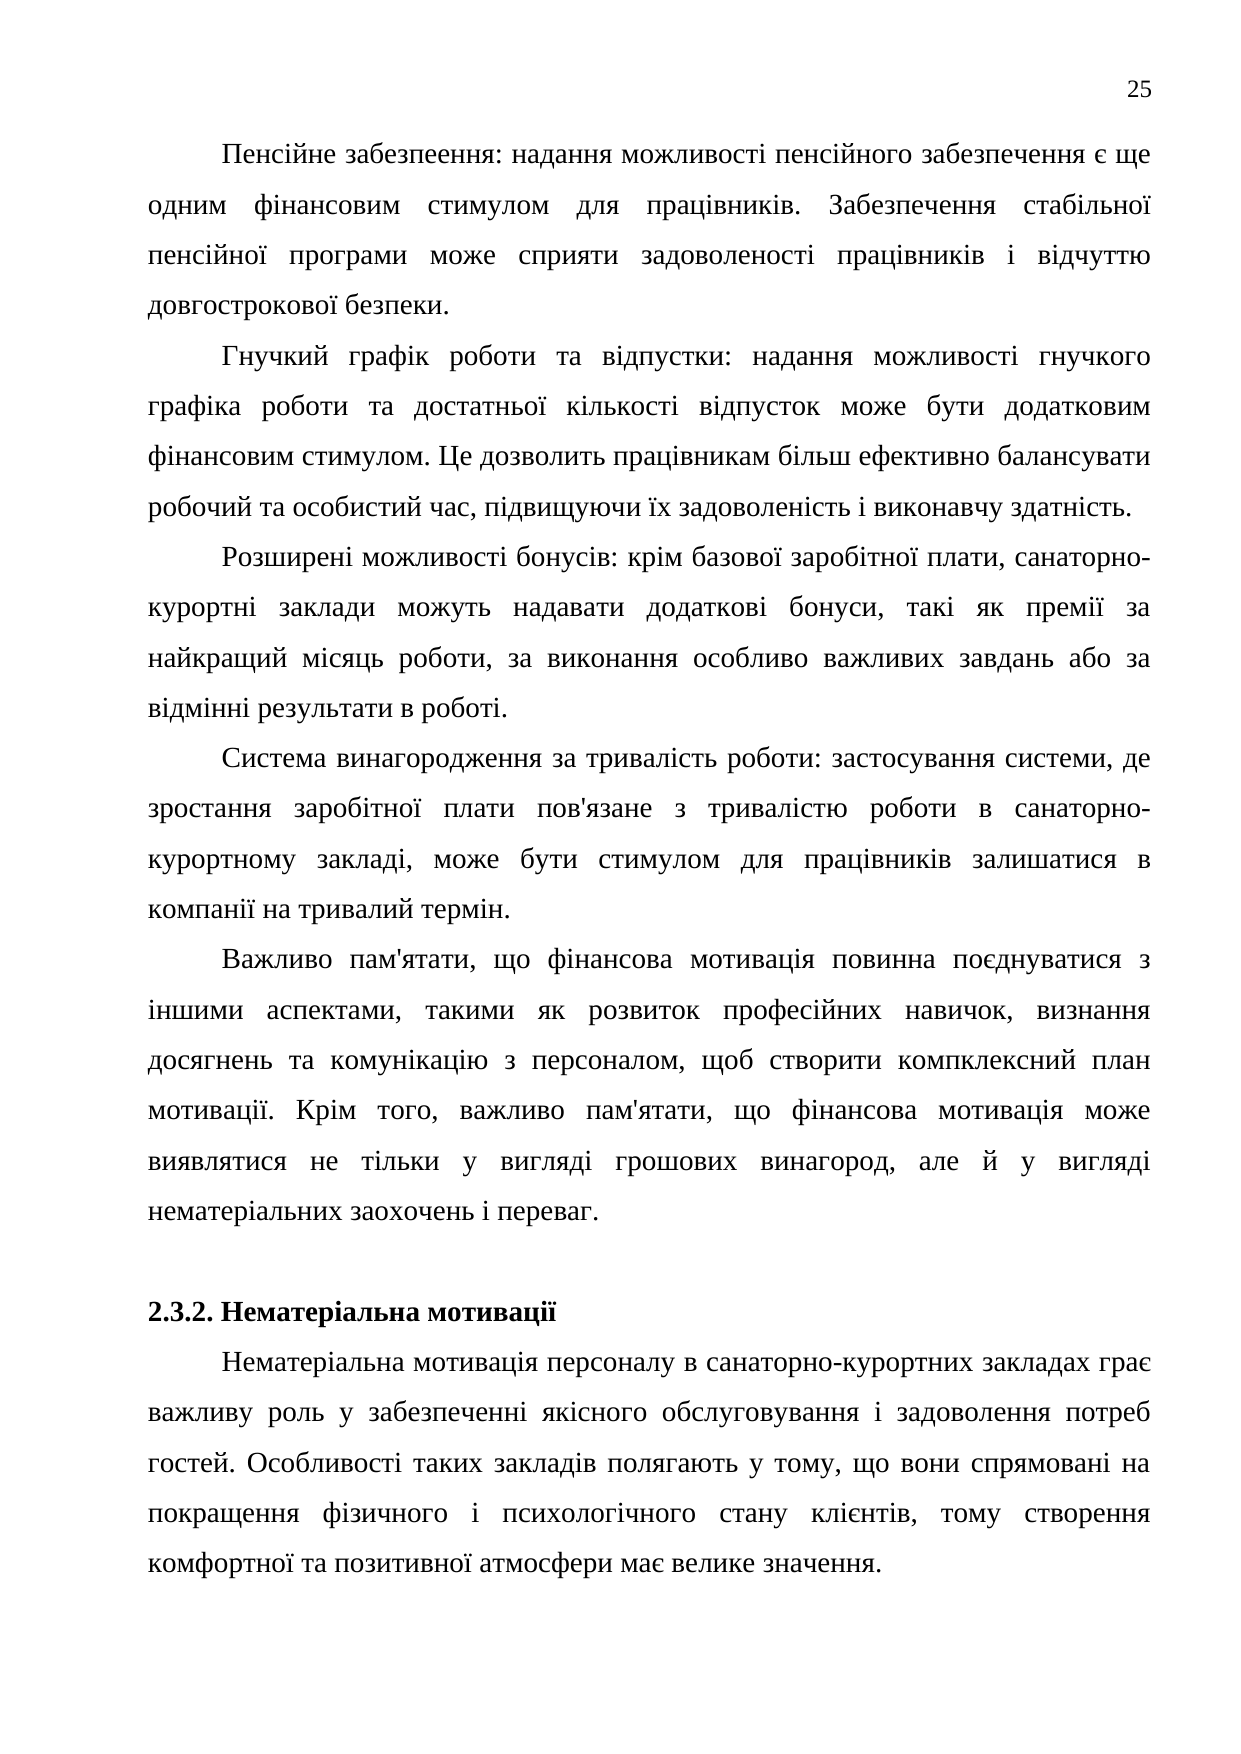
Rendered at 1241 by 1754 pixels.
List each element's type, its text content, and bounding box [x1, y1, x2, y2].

text Нематеріальна мотивація персоналу в санаторно-курортних закладах грає важливу роль у забезпеченні якісного обслуговування і задоволення потреб гостей. Особливості таких закладів полягають у тому, що вони спрямовані на покращення фізичного і психологічного стану клієнтів, тому створення комфортної та позитивної атмосфери має велике значення. [148, 1344, 1152, 1579]
text Важливо пам'ятати, що фінансова мотивація повинна поєднуватися з іншими аспектами, такими як розвиток професійних навичок, визнання досягнень та комунікацію з персоналом, щоб створити компклексний план мотивації. Крім того, важливо пам'ятати, що фінансова мотивація може виявлятися не тільки у вигляді грошових винагород, але й у вигляді нематеріальних заохочень і переваг. [148, 942, 1152, 1227]
text Розширені можливості бонусів: крім базової заробітної плати, санаторно-курортні заклади можуть надавати додаткові бонуси, такі як премії за найкращий місяць роботи, за виконання особливо важливих завдань або за відмінні результати в роботі. [148, 539, 1152, 723]
text 2.3.2. Нематеріальна мотивації [148, 1294, 1152, 1327]
text Пенсійне забезпеення: надання можливості пенсійного забезпечення є ще одним фінансовим стимулом для працівників. Забезпечення стабільної пенсійної програми може сприяти задоволеності працівників і відчуттю довгострокової безпеки. [148, 137, 1152, 321]
text Система винагородження за тривалість роботи: застосування системи, де зростання заробітної плати пов'язане з тривалістю роботи в санаторно-курортному закладі, може бути стимулом для працівників залишатися в компанії на тривалий термін. [148, 740, 1152, 925]
text Гнучкий графік роботи та відпустки: надання можливості гнучкого графіка роботи та достатньої кількості відпусток може бути додатковим фінансовим стимулом. Це дозволить працівникам більш ефективно балансувати робочий та особистий час, підвищуючи їх задоволеність і виконавчу здатність. [148, 338, 1152, 522]
